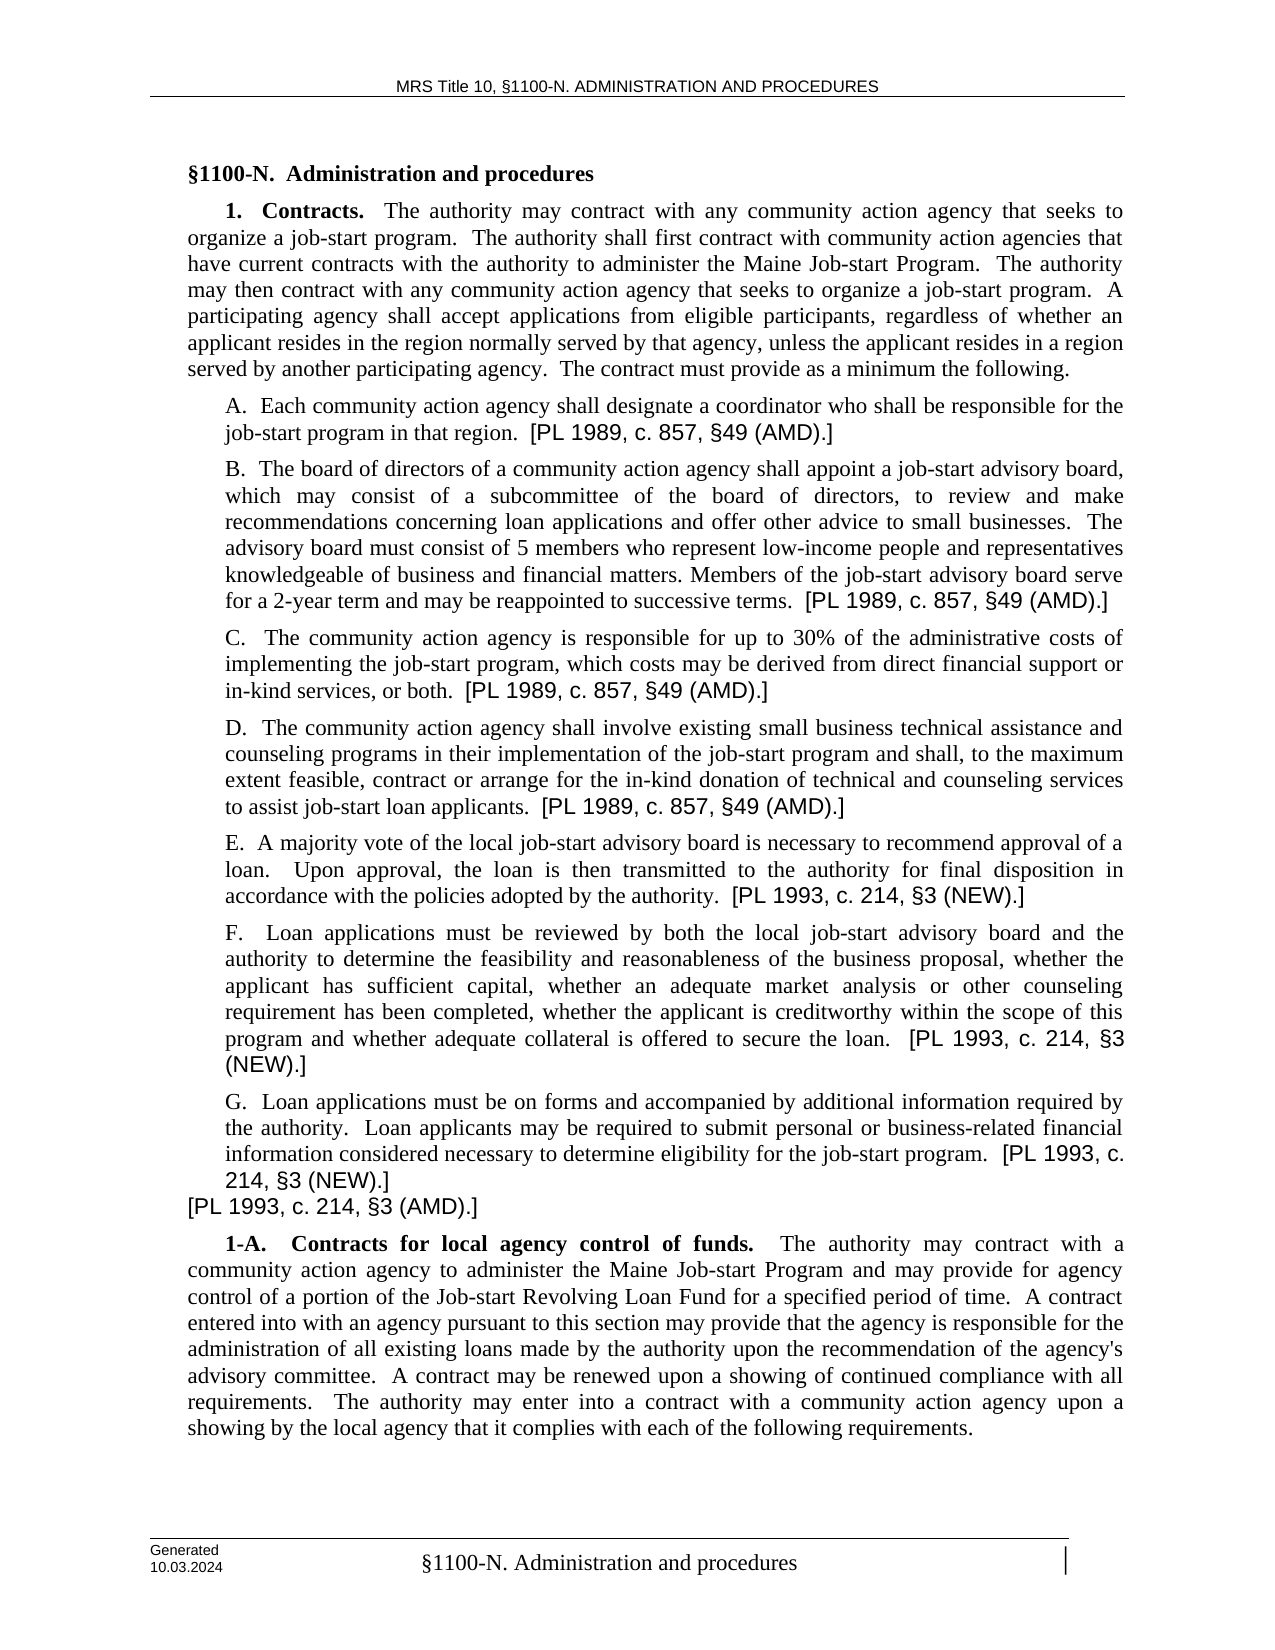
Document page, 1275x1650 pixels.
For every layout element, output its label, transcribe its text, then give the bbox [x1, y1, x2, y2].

text B. The board of directors of a community action agency shall appoint a job-start advisory board, which may consist of a subcommittee of the board of directors, to review and make recommendations concerning loan applications and offer other advice to small businesses. The advisory board must consist of 5 members who represent low-income people and representatives knowledgeable of business and financial matters. Members of the job-start advisory board serve for a 2-year term and may be reappointed to successive terms. [PL 1989, c. 857, §49 (AMD).] [225, 455, 1125, 613]
text G. Loan applications must be on forms and accompanied by additional information required by the authority. Loan applicants may be required to submit personal or business-related financial information considered necessary to determine eligibility for the job-start program. [PL 1993, c. 214, §3 (NEW).] [225, 1088, 1125, 1193]
text E. A majority vote of the local job-start advisory board is necessary to recommend approval of a loan. Upon approval, the loan is then transmitted to the authority for final disposition in accordance with the policies adopted by the authority. [PL 1993, c. 214, §3 (NEW).] [225, 829, 1125, 909]
text §1100-N. Administration and procedures [187, 160, 1125, 187]
text F. Loan applications must be reviewed by both the local job-start advisory board and the authority to determine the feasibility and reasonableness of the business proposal, whether the applicant has sufficient capital, whether an adequate market analysis or other counseling requirement has been completed, whether the applicant is creditworthy within the scope of this program and whether adequate collateral is offered to secure the loan. [PL 1993, c. 214, §3 (NEW).] [225, 919, 1125, 1077]
text C. The community action agency is responsible for up to 30% of the administrative costs of implementing the job-start program, which costs may be derived from direct financial support or in-kind services, or both. [PL 1989, c. 857, §49 (AMD).] [225, 624, 1125, 703]
text 1. Contracts. The authority may contract with any community action agency that seeks to organize a job-start program. The authority shall first contract with community action agencies that have current contracts with the authority to administer the Maine Job-start Program. The authority may then contract with any community action agency that seeks to organize a job-start program. A participating agency shall accept applications from eligible participants, regardless of whether an applicant resides in the region normally served by that agency, unless the applicant resides in a region served by another participating agency. The contract must provide as a minimum the following. [187, 197, 1125, 382]
text D. The community action agency shall involve existing small business technical assistance and counseling programs in their implementation of the job-start program and shall, to the maximum extent feasible, contract or arrange for the in-kind donation of technical and counseling services to assist job-start loan applicants. [PL 1989, c. 857, §49 (AMD).] [225, 713, 1125, 819]
text [PL 1993, c. 214, §3 (AMD).] [187, 1193, 1125, 1219]
text A. Each community action agency shall designate a coordinator who shall be responsible for the job-start program in that region. [PL 1989, c. 857, §49 (AMD).] [225, 392, 1125, 445]
text 1-A. Contracts for local agency control of funds. The authority may contract with a community action agency to administer the Maine Job-start Program and may provide for agency control of a portion of the Job-start Revolving Loan Fund for a specified period of time. A contract entered into with an agency pursuant to this section may provide that the agency is responsible for the administration of all existing loans made by the authority upon the recommendation of the agency's advisory committee. A contract may be renewed upon a showing of continued compliance with all requirements. The authority may enter into a contract with a community action agency upon a showing by the local agency that it complies with each of the following requirements. [187, 1230, 1125, 1441]
